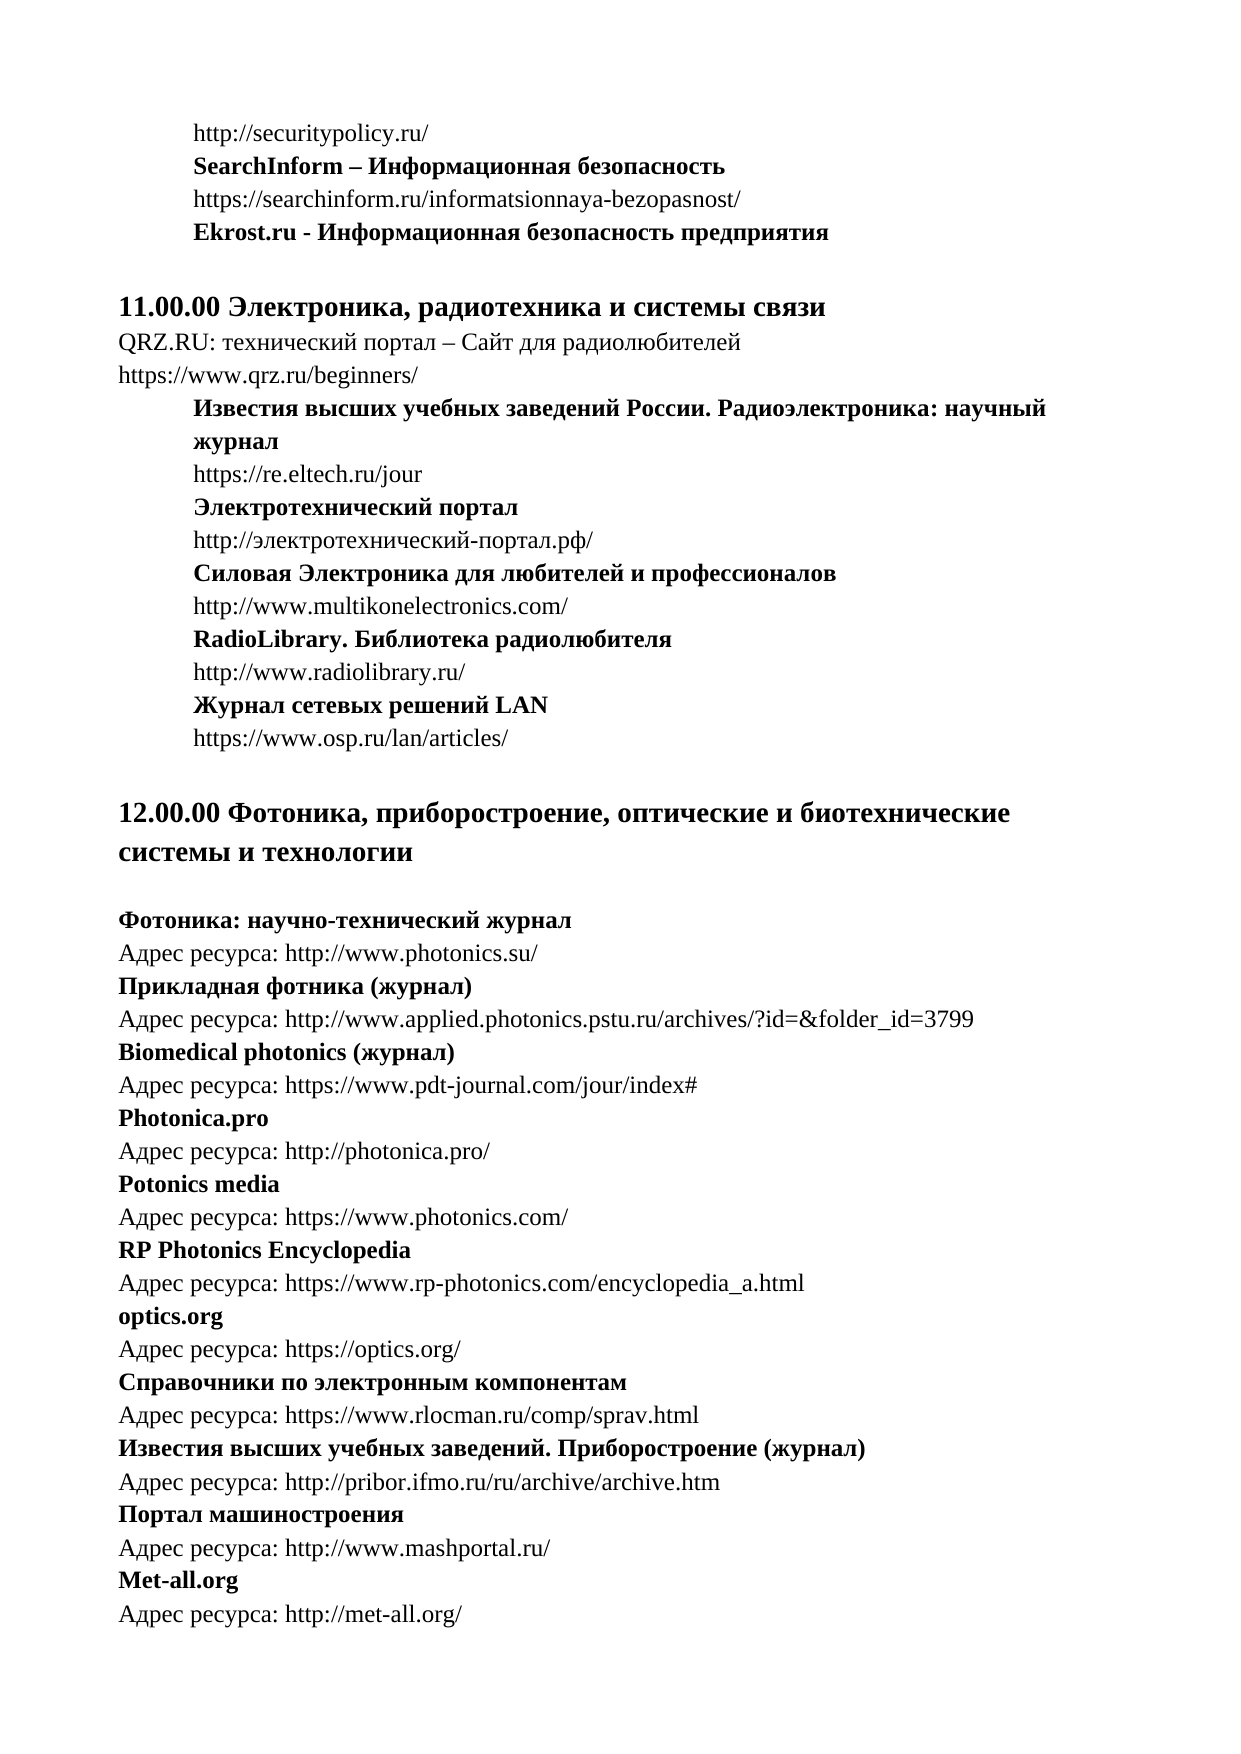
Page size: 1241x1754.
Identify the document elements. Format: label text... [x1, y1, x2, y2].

subtitle Photonica.pro [118, 1103, 1122, 1132]
subtitle Biomedical photonics (журнал) [118, 1037, 1122, 1066]
text Адрес ресурса: https://www.rlocman.ru/comp/sprav.html [118, 1401, 1122, 1429]
subtitle Met-all.org [118, 1566, 1122, 1594]
text Адрес ресурса: http://photonica.pro/ [118, 1136, 1122, 1165]
text Адрес ресурса: http://www.photonics.su/ [118, 938, 1122, 967]
text QRZ.RU: технический портал – Сайт для радиолюбителей [118, 327, 1122, 356]
text Адрес ресурса: http://www.applied.photonics.pstu.ru/archives/?id=&folder_id=3799 [118, 1004, 1122, 1033]
text Адрес ресурса: https://optics.org/ [118, 1334, 1122, 1363]
text http://электротехнический-портал.рф/ [193, 525, 1122, 554]
text Ekrost.ru - Информационная безопасность предприятия [193, 217, 1122, 246]
text https://searchinform.ru/informatsionnaya-bezopasnost/ [193, 184, 1122, 213]
text Адрес ресурса: http://met-all.org/ [118, 1599, 1122, 1627]
text SearchInform – Информационная безопасность [193, 151, 1122, 180]
text Адрес ресурса: https://www.rp-photonics.com/encyclopedia_a.html [118, 1268, 1122, 1297]
text http://www.multikonelectronics.com/ [193, 591, 1122, 620]
subtitle Портал машиностроения [118, 1499, 1122, 1528]
text Адрес ресурса: https://www.photonics.com/ [118, 1202, 1122, 1231]
text 12.00.00 Фотоника, приборостроение, оптические и биотехнические системы и технологии [118, 795, 1122, 867]
text https://re.eltech.ru/jour [193, 459, 1122, 488]
text https://www.qrz.ru/beginners/ [118, 360, 1122, 389]
subtitle RP Photonics Encyclopedia [118, 1235, 1122, 1264]
text Электротехнический портал [193, 492, 1122, 521]
text Адрес ресурса: http://www.mashportal.ru/ [118, 1533, 1122, 1561]
subtitle optics.org [118, 1301, 1122, 1330]
subtitle Potonics media [118, 1169, 1122, 1198]
text RadioLibrary. Библиотека радиолюбителя [193, 624, 1122, 653]
text https://www.osp.ru/lan/articles/ [193, 723, 1122, 752]
text 11.00.00 Электроника, радиотехника и системы связи [118, 289, 1122, 322]
subtitle Прикладная фотника (журнал) [118, 971, 1122, 1000]
text http://securitypolicy.ru/ [193, 118, 1122, 147]
text Адрес ресурса: https://www.pdt-journal.com/jour/index# [118, 1070, 1122, 1099]
text Силовая Электроника для любителей и профессионалов [193, 558, 1122, 587]
text Адрес ресурса: http://pribor.ifmo.ru/ru/archive/archive.htm [118, 1467, 1122, 1495]
subtitle Известия высших учебных заведений. Приборостроение (журнал) [118, 1433, 1122, 1462]
subtitle Фотоника: научно-технический журнал [118, 905, 1122, 934]
text Журнал сетевых решений LAN [193, 691, 1122, 719]
text Известия высших учебных заведений России. Радиоэлектроника: научный журнал [193, 393, 1122, 455]
text http://www.radiolibrary.ru/ [193, 657, 1122, 686]
subtitle Справочники по электронным компонентам [118, 1367, 1122, 1396]
